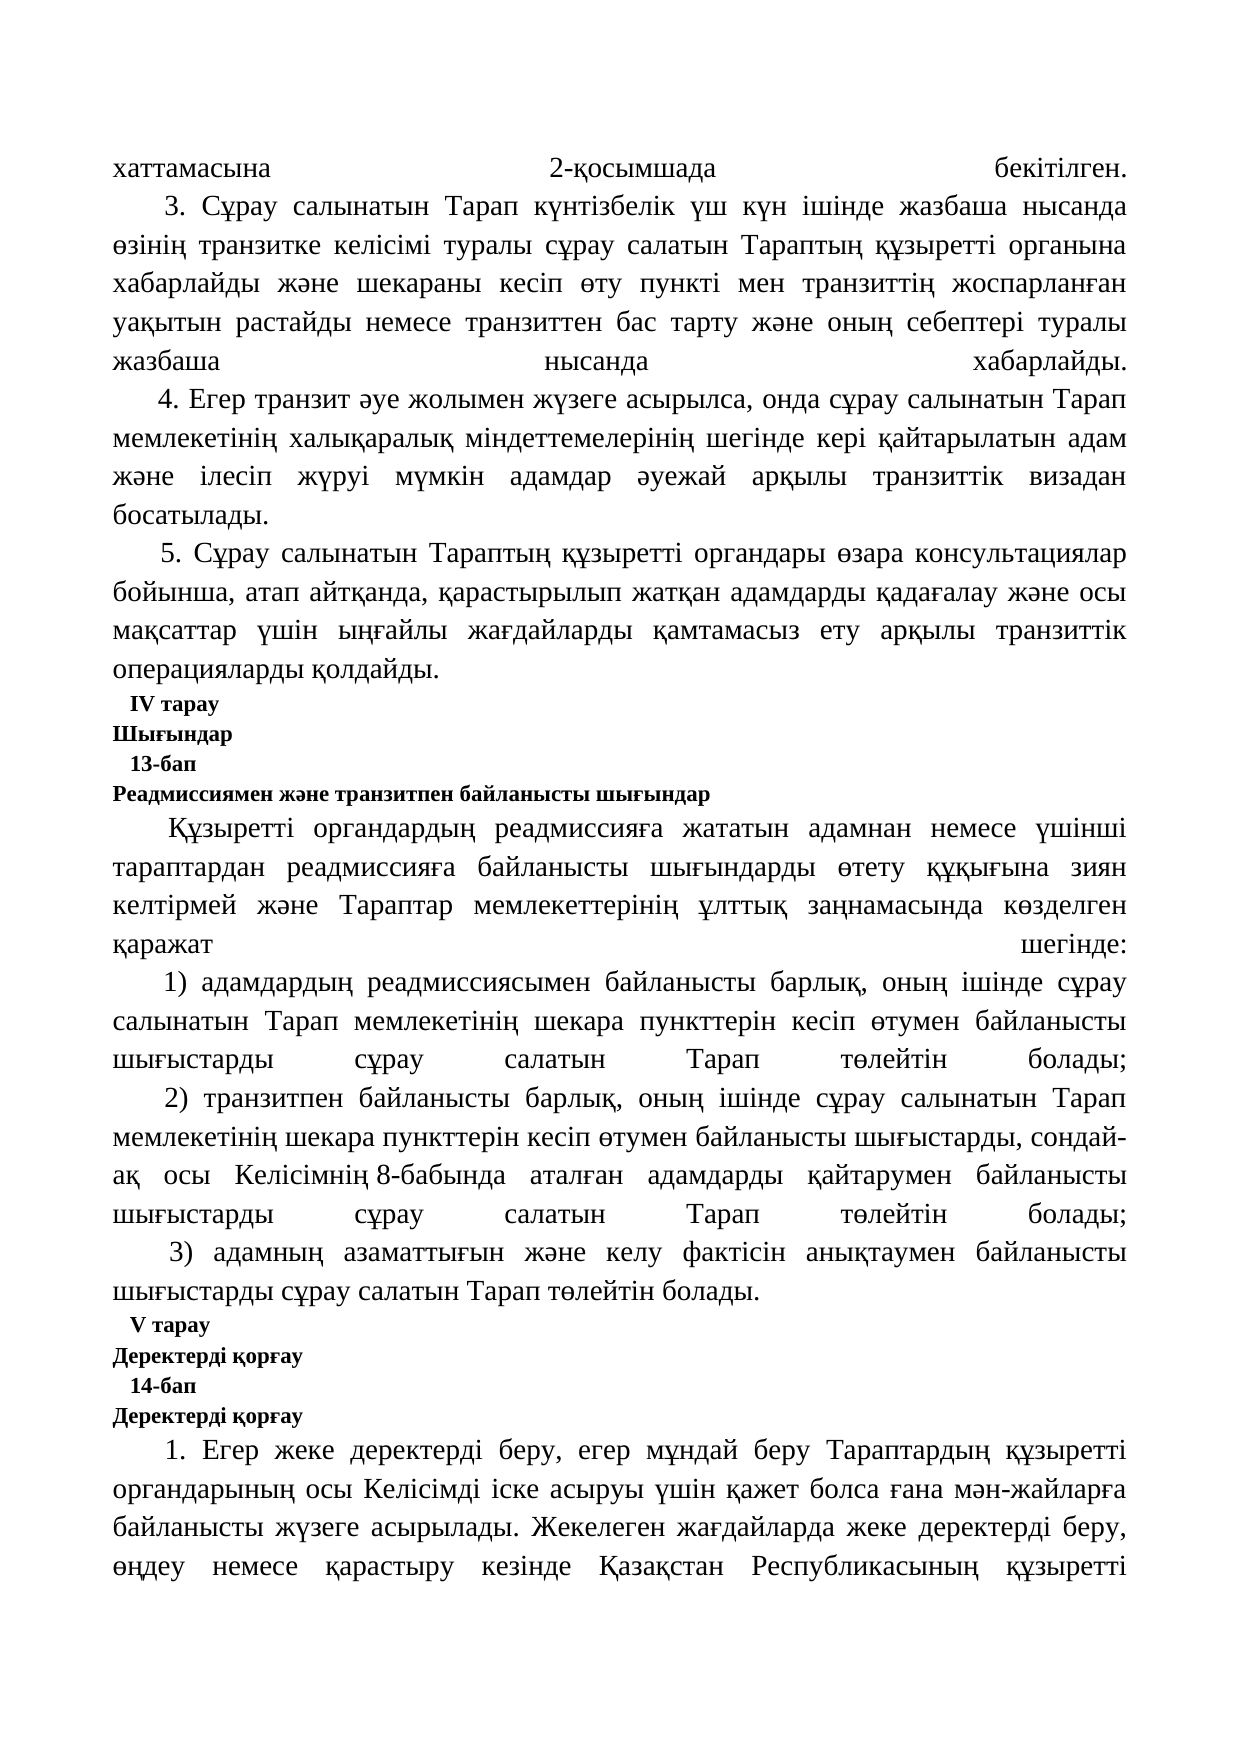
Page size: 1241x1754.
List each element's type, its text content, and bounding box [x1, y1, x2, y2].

text Құзыретті органдардың реадмиссияға жататын адамнан немесе үшінші тараптардан реадмиссияға байланысты шығындарды өтету құқығына зиян келтірмей және Тараптар мемлекеттерінің ұлттық заңнамасында көзделген қаражат шегінде: 1) адамдардың реадмиссиясымен байланысты барлық, оның ішінде сұрау салынатын Тарап мемлекетінің шекара пункттерін кесіп өтумен байланысты шығыстарды сұрау салатын Тарап төлейтін болады; 2) транзитпен байланысты барлық, оның ішінде сұрау салынатын Тарап мемлекетінің шекара пункттерін кесіп өтумен байланысты шығыстарды, сондай-ақ осы Келісімнің 8-бабында аталған адамдарды қайтарумен байланысты шығыстарды сұрау салатын Тарап төлейтін болады; 3) адамның азаматтығын және келу фактісін анықтаумен байланысты шығыстарды сұрау салатын Тарап төлейтін болады. [112, 810, 1128, 1306]
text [112, 1432, 1128, 1581]
text 14-бап Деректерді қорғау [112, 1372, 1128, 1428]
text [112, 150, 1128, 684]
text IV тарау Шығындар [112, 689, 1128, 746]
text V тарау Деректерді қорғау [112, 1311, 1128, 1368]
text 13-бап Реадмиссиямен және транзитпен байланысты шығындар [112, 750, 1128, 807]
